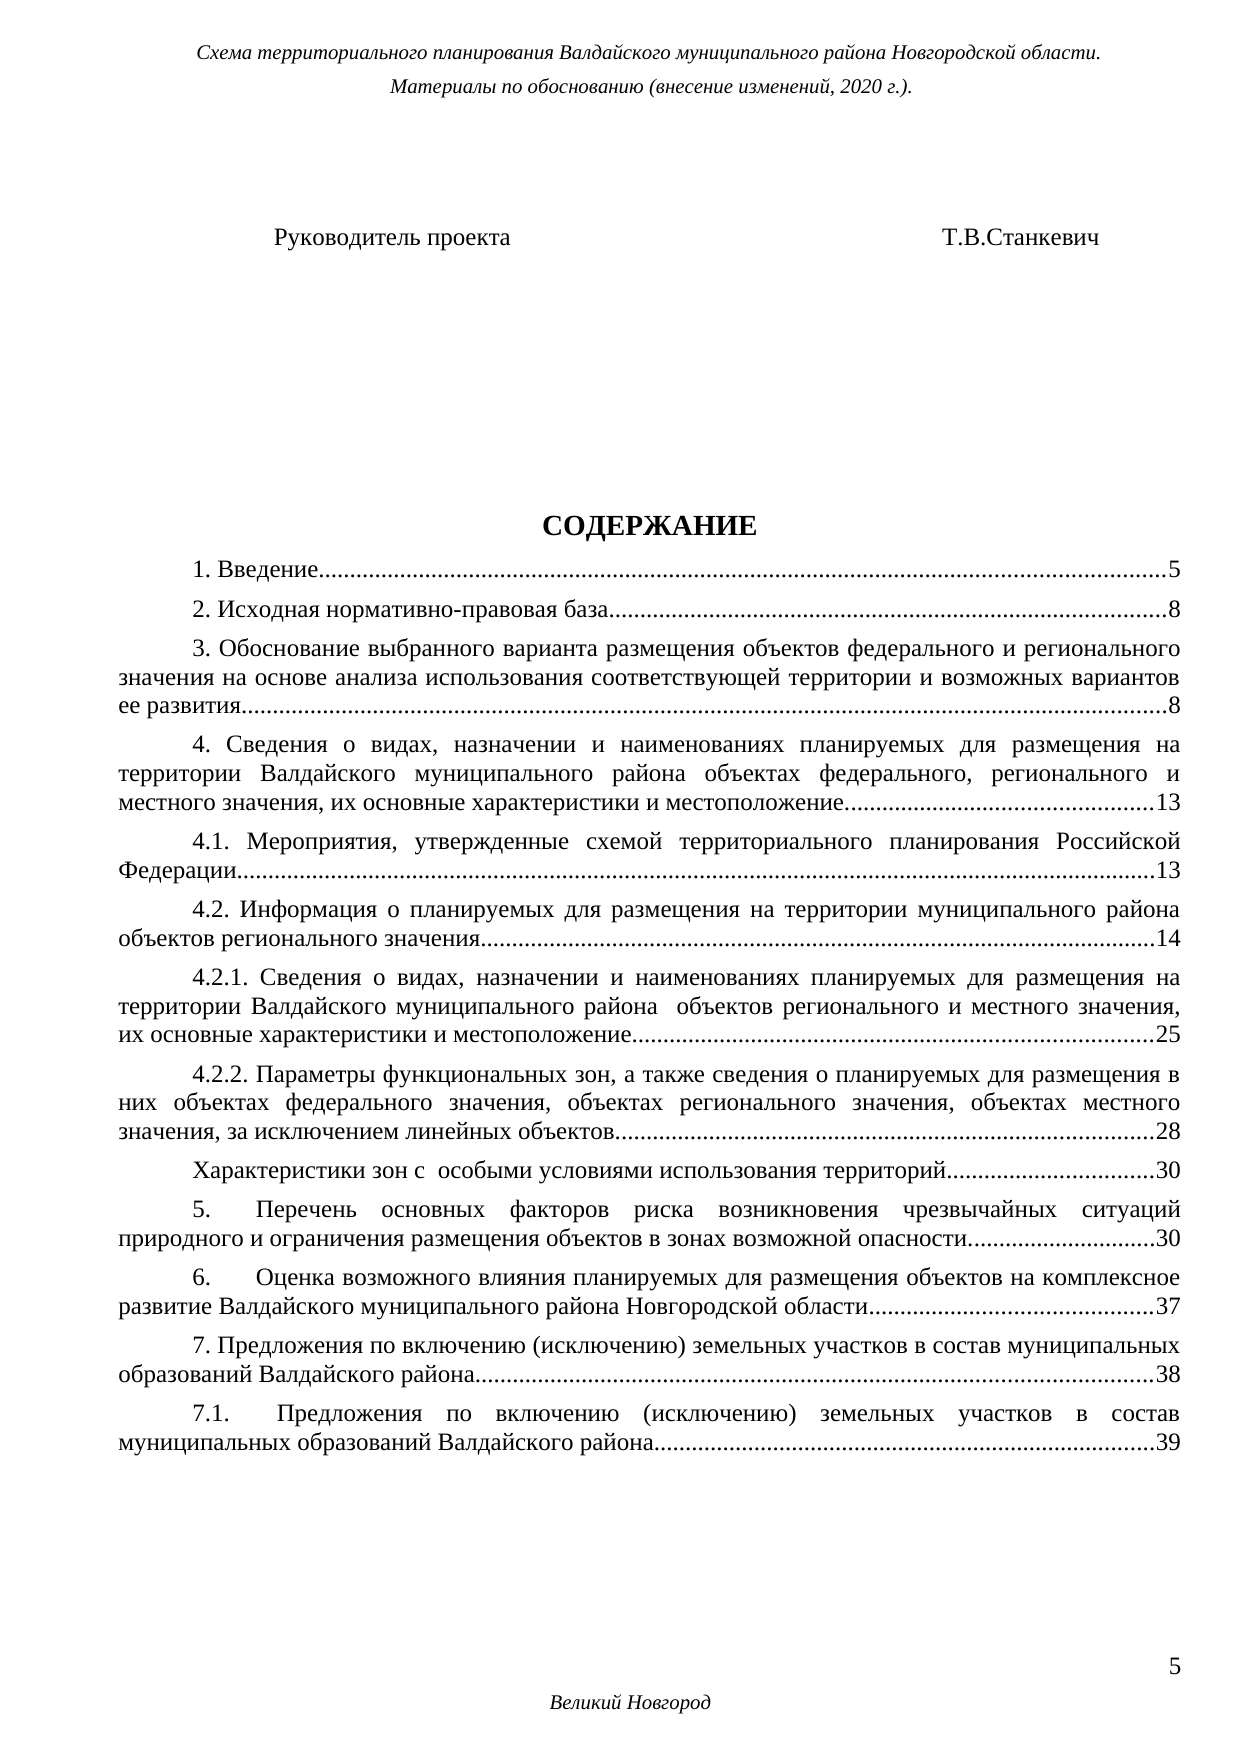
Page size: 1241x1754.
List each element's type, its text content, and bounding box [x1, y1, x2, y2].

text 7.1. Предложения по включению (исключению) земельных участков в состав муниципальных образований Валдайского района. 39 [118, 1398, 1181, 1456]
text 4.2.2. Параметры функциональных зон, а также сведения о планируемых для размещения в них объектах федерального значения, объектах регионального значения, объектах местного значения, за исключением линейных объектов. 28 [118, 1059, 1181, 1145]
text 4.2.1. Сведения о видах, назначении и наименованиях планируемых для размещения на территории Валдайского муниципального района объектов регионального и местного значения, их основные характеристики и местоположение. 25 [118, 962, 1181, 1048]
text СОДЕРЖАНИЕ [118, 508, 1181, 542]
text 7. Предложения по включению (исключению) земельных участков в состав муниципальных образований Валдайского района. 38 [118, 1330, 1181, 1388]
text 4.2. Информация о планируемых для размещения на территории муниципального района объектов регионального значения 14 [118, 894, 1181, 952]
text 6. Оценка возможного влияния планируемых для размещения объектов на комплексное развитие Валдайского муниципального района Новгородской области 37 [118, 1262, 1181, 1320]
text 4.1. Мероприятия, утвержденные схемой территориального планирования Российской Федерации 13 [118, 826, 1181, 884]
text 2. Исходная нормативно-правовая база 8 [118, 594, 1181, 622]
text 5. Перечень основных факторов риска возникновения чрезвычайных ситуаций природного и ограничения размещения объектов в зонах возможной опасности. 30 [118, 1194, 1181, 1252]
text 1. Введение. 5 [118, 554, 1181, 583]
text 3. Обоснование выбранного варианта размещения объектов федерального и регионального значения на основе анализа использования соответствующей территории и возможных вариантов ее развития. 8 [118, 633, 1181, 719]
text Руководитель проекта Т.В.Станкевич [118, 222, 1181, 251]
text Характеристики зон с особыми условиями использования территорий 30 [118, 1155, 1181, 1184]
text 4. Сведения о видах, назначении и наименованиях планируемых для размещения на территории Валдайского муниципального района объектах федерального, регионального и местного значения, их основные характеристики и местоположение. 13 [118, 729, 1181, 816]
